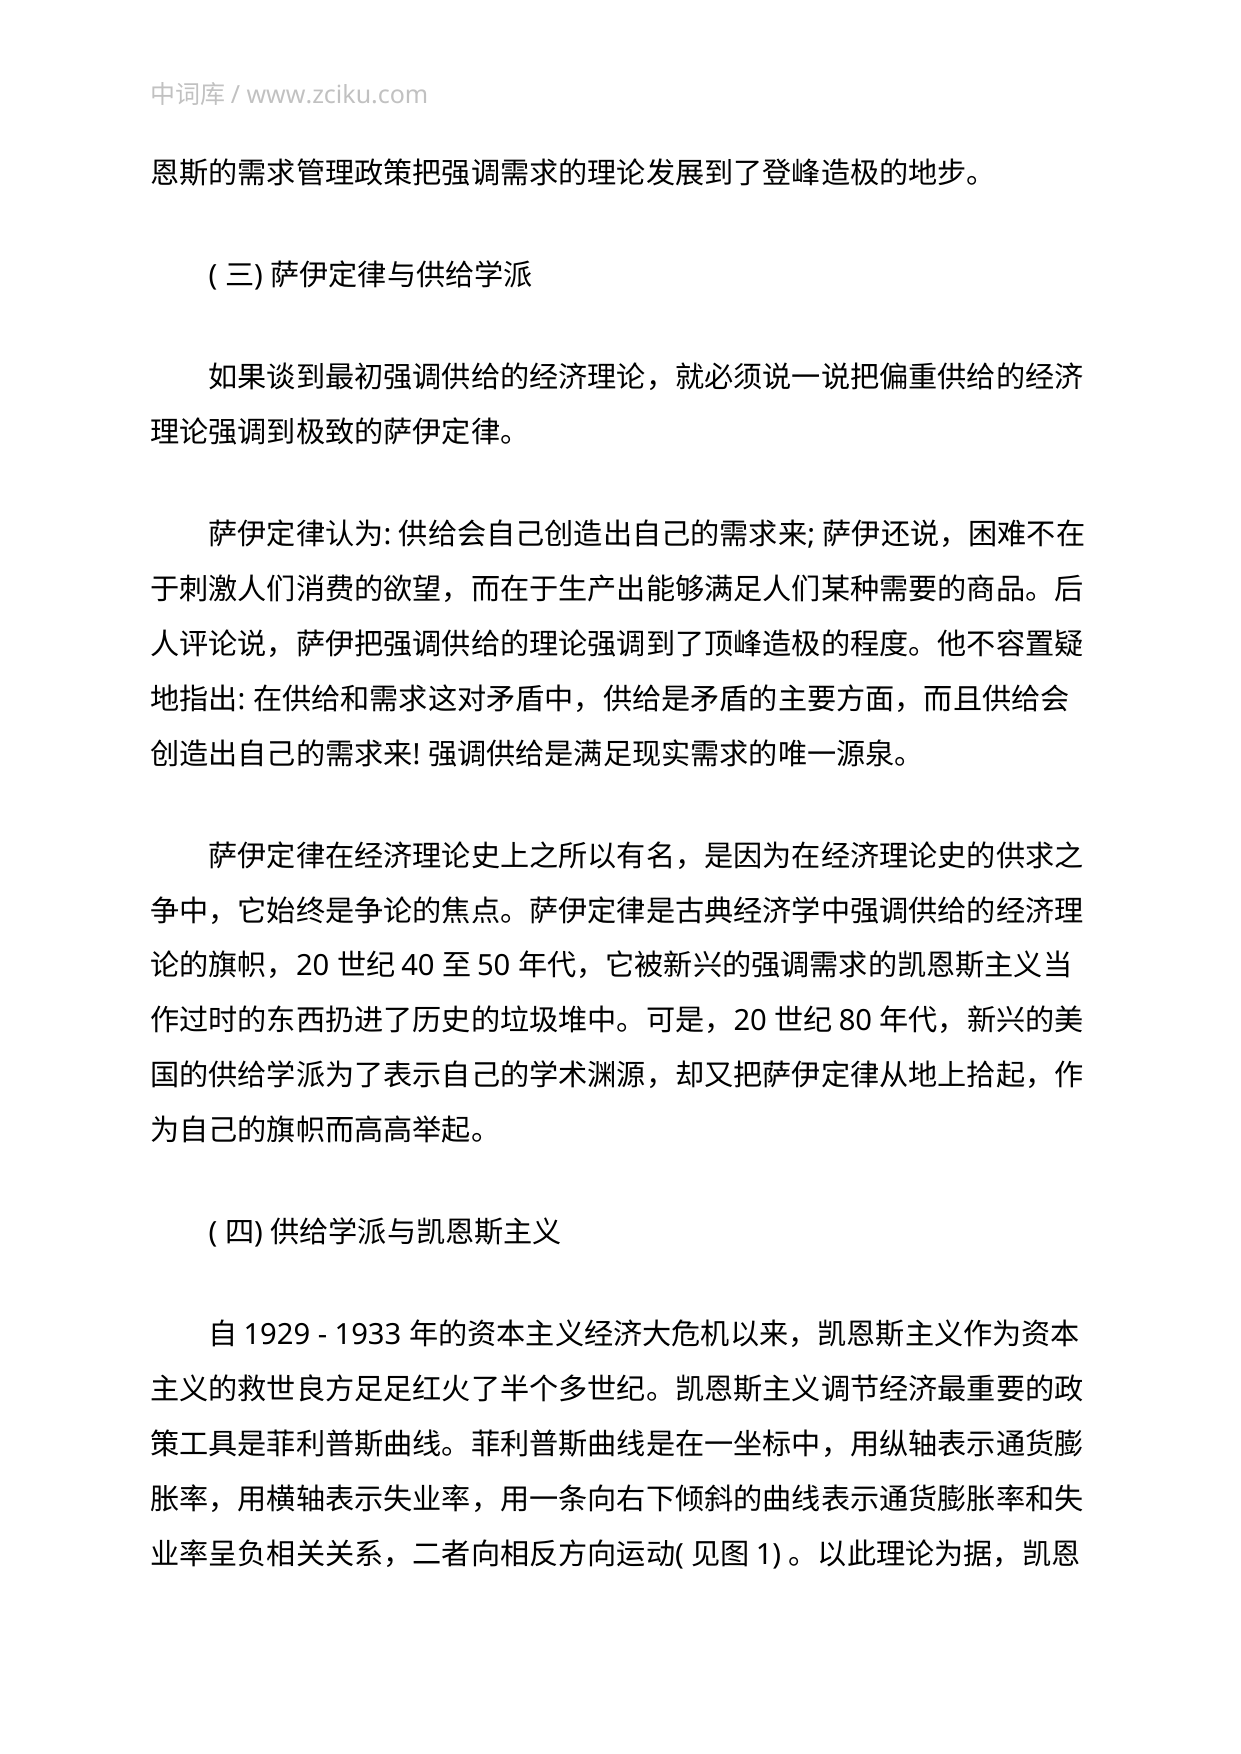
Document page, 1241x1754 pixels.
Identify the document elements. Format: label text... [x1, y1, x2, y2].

text ( 三) 萨伊定律与供给学派 [150, 252, 1090, 294]
text 如果谈到最初强调供给的经济理论，就必须说一说把偏重供给的经济理论强调到极致的萨伊定律。 [150, 354, 1090, 451]
text ( 四) 供给学派与凯恩斯主义 [150, 1209, 1090, 1251]
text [150, 1311, 1090, 1573]
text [150, 150, 1090, 192]
text 萨伊定律在经济理论史上之所以有名，是因为在经济理论史的供求之争中，它始终是争论的焦点。萨伊定律是古典经济学中强调供给的经济理论的旗帜，20 世纪40 至50 年代，它被新兴的强调需求的凯恩斯主义当作过时的东西扔进了历史的垃圾堆中。可是，20 世纪80 年代，新兴的美国的供给学派为了表示自己的学术渊源，却又把萨伊定律从地上拾起，作为自己的旗帜而高高举起。 [150, 832, 1090, 1149]
text 萨伊定律认为: 供给会自己创造出自己的需求来; 萨伊还说，困难不在于刺激人们消费的欲望，而在于生产出能够满足人们某种需要的商品。后人评论说，萨伊把强调供给的理论强调到了顶峰造极的程度。他不容置疑地指出: 在供给和需求这对矛盾中，供给是矛盾的主要方面，而且供给会创造出自己的需求来! 强调供给是满足现实需求的唯一源泉。 [150, 510, 1090, 773]
